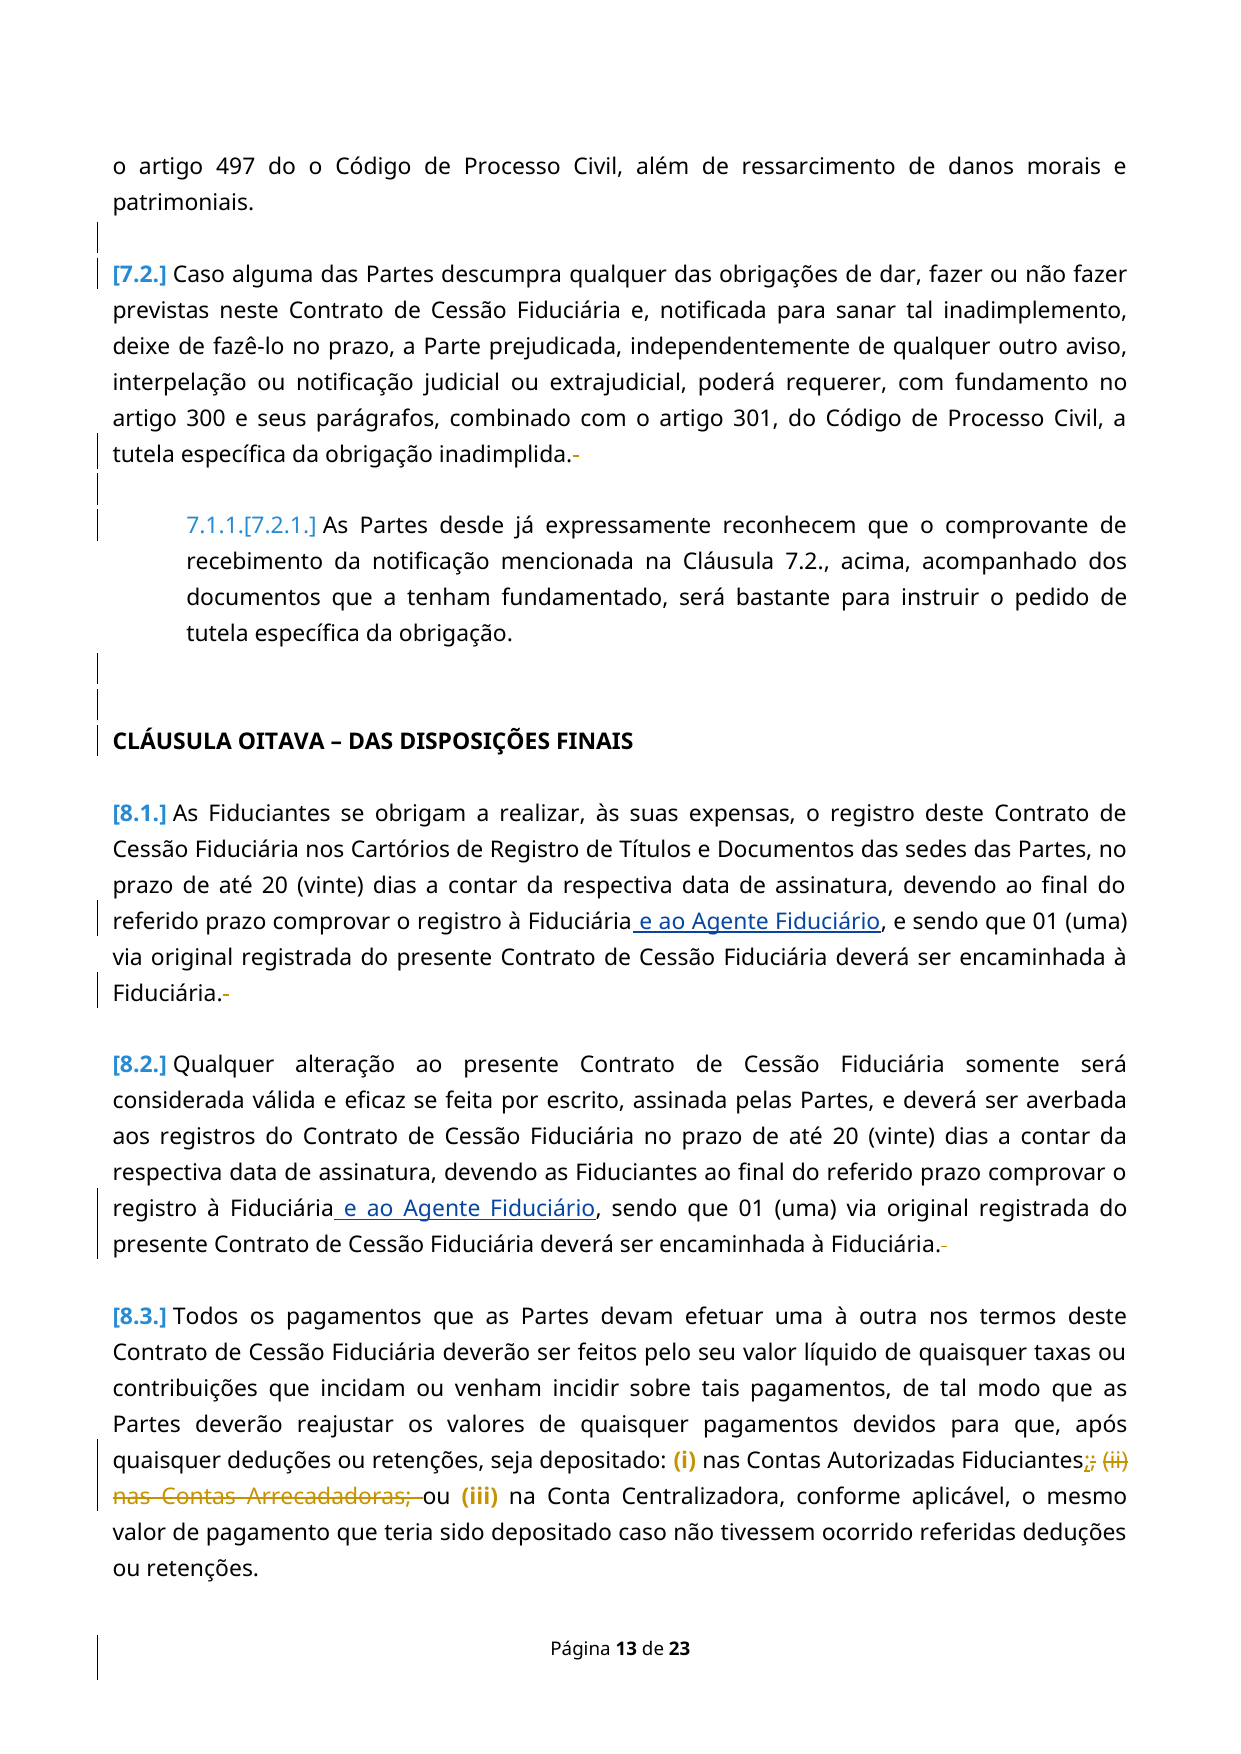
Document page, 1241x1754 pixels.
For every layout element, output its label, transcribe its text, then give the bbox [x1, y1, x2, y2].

list As Fiduciantes se obrigam a realizar, às suas expensas, o registro deste Contrato de Cessão Fiduciária nos Cartórios de Registro de Títulos e Documentos das sedes das Partes, no prazo de até 20 (vinte) dias a contar da respectiva data de assinatura, devendo ao final do referido prazo comprovar o registro à Fiduciária, e sendo que 01 (uma) via original registrada do presente Contrato de Cessão Fiduciária deverá ser encaminhada à Fiduciária. [112, 797, 1128, 1008]
list Caso alguma das Partes descumpra qualquer das obrigações de dar, fazer ou não fazer previstas neste Contrato de Cessão Fiduciária e, notificada para sanar tal inadimplemento, deixe de fazê-lo no prazo, a Parte prejudicada, independentemente de qualquer outro aviso, interpelação ou notificação judicial ou extrajudicial, poderá requerer, com fundamento no artigo 300 e seus parágrafos, combinado com o artigo 301, do Código de Processo Civil, a tutela específica da obrigação inadimplida. [112, 258, 1128, 469]
text CLÁUSULA OITAVA – DAS DISPOSIÇÕES FINAIS [112, 725, 1128, 756]
list As Partes desde já expressamente reconhecem que o comprovante de recebimento da notificação mencionada na Cláusula 7.2., acima, acompanhado dos documentos que a tenham fundamentado, será bastante para instruir o pedido de tutela específica da obrigação. [186, 509, 1128, 648]
list Todos os pagamentos que as Partes devam efetuar uma à outra nos termos deste Contrato de Cessão Fiduciária deverão ser feitos pelo seu valor líquido de quaisquer taxas ou contribuições que incidam ou venham incidir sobre tais pagamentos, de tal modo que as Partes deverão reajustar os valores de quaisquer pagamentos devidos para que, após quaisquer deduções ou retenções, seja depositado: (i) nas Contas Autorizadas Fiduciantes ou (iii) na Conta Centralizadora, conforme aplicável, o mesmo valor de pagamento que teria sido depositado caso não tivessem ocorrido referidas deduções ou retenções. [112, 1300, 1128, 1583]
list Qualquer alteração ao presente Contrato de Cessão Fiduciária somente será considerada válida e eficaz se feita por escrito, assinada pelas Partes, e deverá ser averbada aos registros do Contrato de Cessão Fiduciária no prazo de até 20 (vinte) dias a contar da respectiva data de assinatura, devendo as Fiduciantes ao final do referido prazo comprovar o registro à Fiduciária, sendo que 01 (uma) via original registrada do presente Contrato de Cessão Fiduciária deverá ser encaminhada à Fiduciária. [112, 1048, 1128, 1259]
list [112, 150, 1128, 217]
